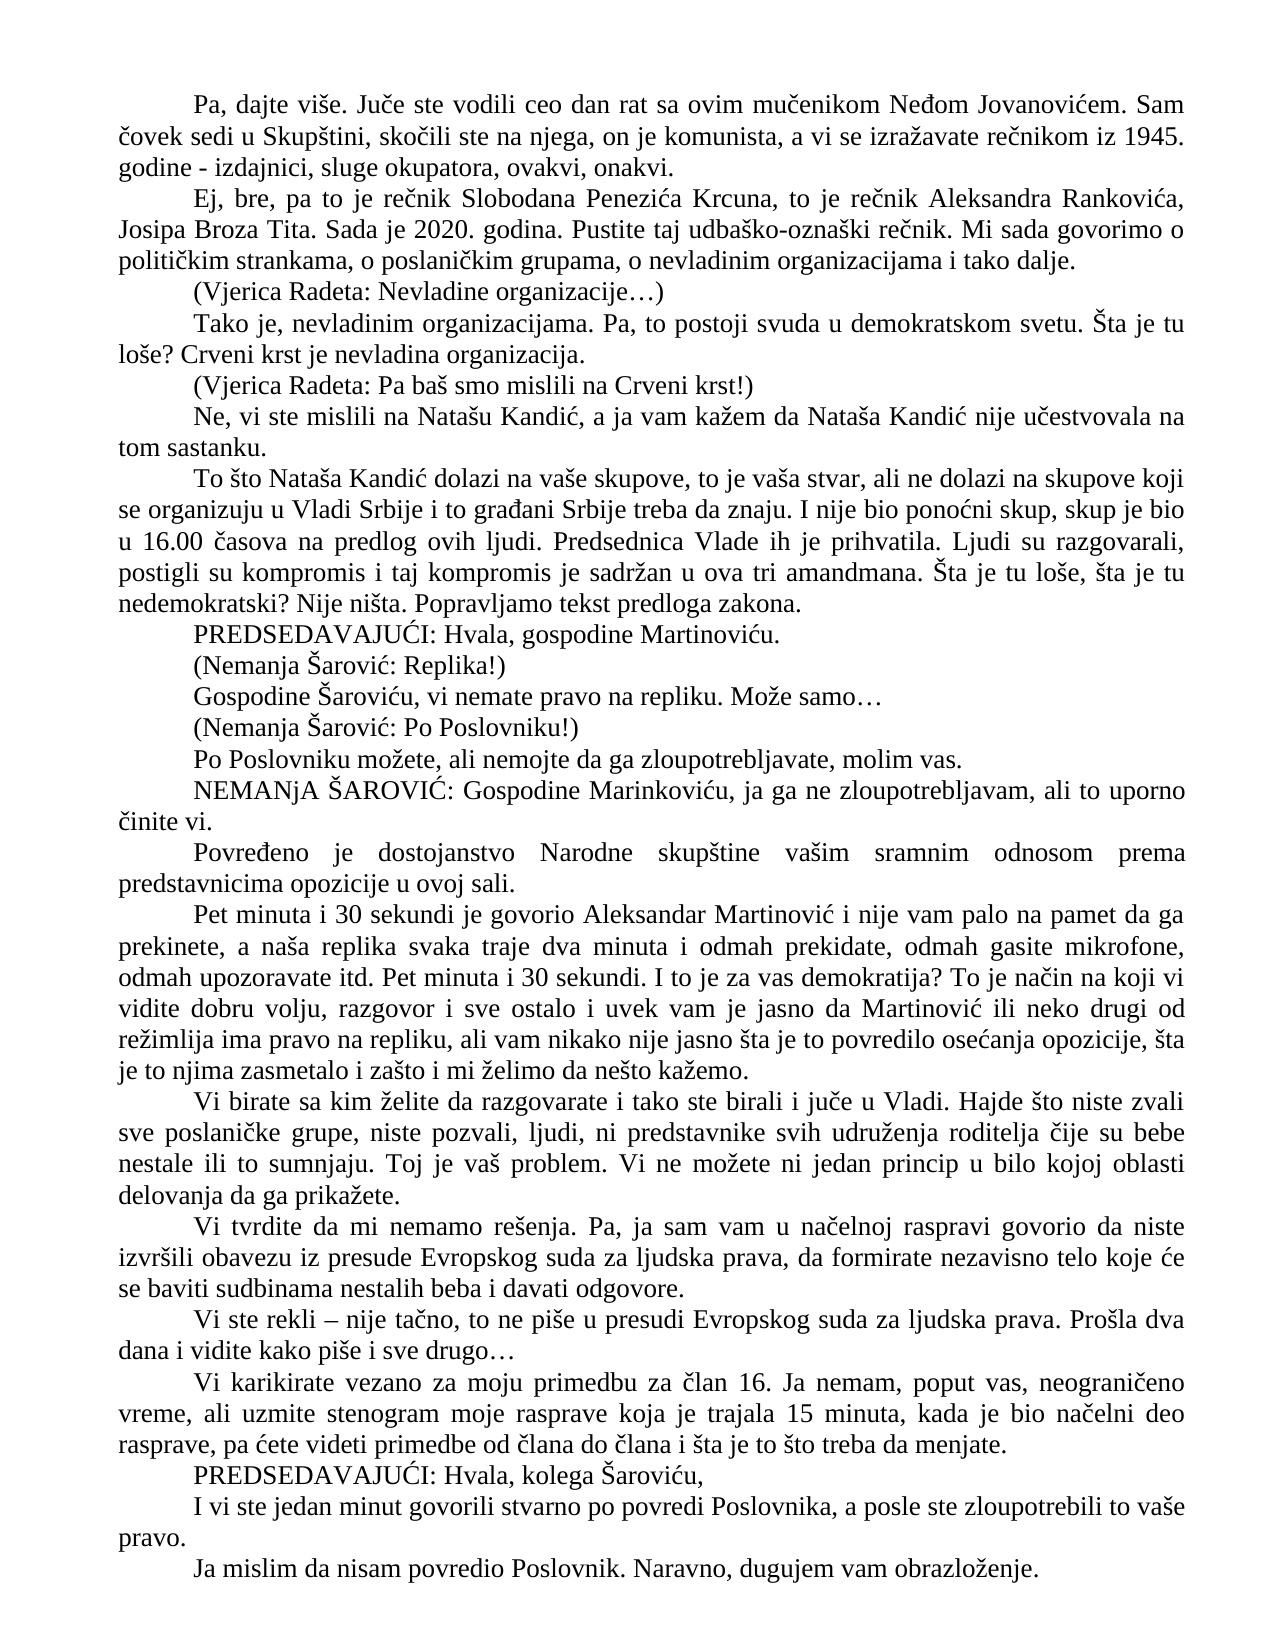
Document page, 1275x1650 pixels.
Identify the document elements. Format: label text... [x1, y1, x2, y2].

text (Vjerica Radeta: Pa baš smo mislili na Crveni krst!) [118, 369, 1186, 400]
text Gospodine Šaroviću, vi nemate pravo na repliku. Može samo… [118, 680, 1186, 712]
text Vi karikirate vezano za moju primedbu za član 16. Ja nemam, poput vas, neograničeno vreme, ali uzmite stenogram moje rasprave koja je trajala 15 minuta, kada je bio načelni deo rasprave, pa ćete videti primedbe od člana do člana i šta je to što treba da menjate. [118, 1366, 1186, 1459]
text Vi birate sa kim želite da razgovarate i tako ste birali i juče u Vladi. Hajde što niste zvali sve poslaničke grupe, niste pozvali, ljudi, ni predstavnike svih udruženja roditelja čije su bebe nestale ili to sumnjaju. Toj je vaš problem. Vi ne možete ni jedan princip u bilo kojoj oblasti delovanja da ga prikažete. [118, 1085, 1186, 1210]
text Pa, dajte više. Juče ste vodili ceo dan rat sa ovim mučenikom Neđom Jovanovićem. Sam čovek sedi u Skupštini, skočili ste na njega, on je komunista, a vi se izražavate rečnikom iz 1945. godine - izdajnici, sluge okupatora, ovakvi, onakvi. [118, 89, 1186, 182]
text Povređeno je dostojanstvo Narodne skupštine vašim sramnim odnosom prema predstavnicima opozicije u ovoj sali. [118, 836, 1186, 898]
text (Vjerica Radeta: Nevladine organizacije…) [118, 276, 1186, 307]
text Vi tvrdite da mi nemamo rešenja. Pa, ja sam vam u načelnoj raspravi govorio da niste izvršili obavezu iz presude Evropskog suda za ljudska prava, da formirate nezavisno telo koje će se baviti sudbinama nestalih beba i davati odgovore. [118, 1210, 1186, 1303]
text Tako je, nevladinim organizacijama. Pa, to postoji svuda u demokratskom svetu. Šta je tu loše? Crveni krst je nevladina organizacija. [118, 307, 1186, 369]
text Vi ste rekli – nije tačno, to ne piše u presudi Evropskog suda za ljudska prava. Prošla dva dana i vidite kako piše i sve drugo… [118, 1303, 1186, 1366]
text I vi ste jedan minut govorili stvarno po povredi Poslovnika, a posle ste zloupotrebili to vaše pravo. [118, 1490, 1186, 1552]
text PREDSEDAVAJUĆI: Hvala, kolega Šaroviću, [118, 1459, 1186, 1490]
text Ja mislim da nisam povredio Poslovnik. Naravno, dugujem vam obrazloženje. [118, 1552, 1186, 1584]
text NEMANjA ŠAROVIĆ: Gospodine Marinkoviću, ja ga ne zloupotrebljavam, ali to uporno činite vi. [118, 774, 1186, 836]
text PREDSEDAVAJUĆI: Hvala, gospodine Martinoviću. [118, 618, 1186, 649]
text Pet minuta i 30 sekundi je govorio Aleksandar Martinović i nije vam palo na pamet da ga prekinete, a naša replika svaka traje dva minuta i odmah prekidate, odmah gasite mikrofone, odmah upozoravate itd. Pet minuta i 30 sekundi. I to je za vas demokratija? To je način na koji vi vidite dobru volju, razgovor i sve ostalo i uvek vam je jasno da Martinović ili neko drugi od režimlija ima pravo na repliku, ali vam nikako nije jasno šta je to povredilo osećanja opozicije, šta je to njima zasmetalo i zašto i mi želimo da nešto kažemo. [118, 898, 1186, 1085]
text (Nemanja Šarović: Po Poslovniku!) [118, 712, 1186, 743]
text (Nemanja Šarović: Replika!) [118, 649, 1186, 680]
text Ne, vi ste mislili na Natašu Kandić, a ja vam kažem da Nataša Kandić nije učestvovala na tom sastanku. [118, 400, 1186, 462]
text Po Poslovniku možete, ali nemojte da ga zloupotrebljavate, molim vas. [118, 743, 1186, 774]
text To što Nataša Kandić dolazi na vaše skupove, to je vaša stvar, ali ne dolazi na skupove koji se organizuju u Vladi Srbije i to građani Srbije treba da znaju. I nije bio ponoćni skup, skup je bio u 16.00 časova na predlog ovih ljudi. Predsednica Vlade ih je prihvatila. Ljudi su razgovarali, postigli su kompromis i taj kompromis je sadržan u ova tri amandmana. Šta je tu loše, šta je tu nedemokratski? Nije ništa. Popravljamo tekst predloga zakona. [118, 462, 1186, 618]
text Ej, bre, pa to je rečnik Slobodana Penezića Krcuna, to je rečnik Aleksandra Rankovića, Josipa Broza Tita. Sada je 2020. godina. Pustite taj udbaško-oznaški rečnik. Mi sada govorimo o političkim strankama, o poslaničkim grupama, o nevladinim organizacijama i tako dalje. [118, 182, 1186, 276]
